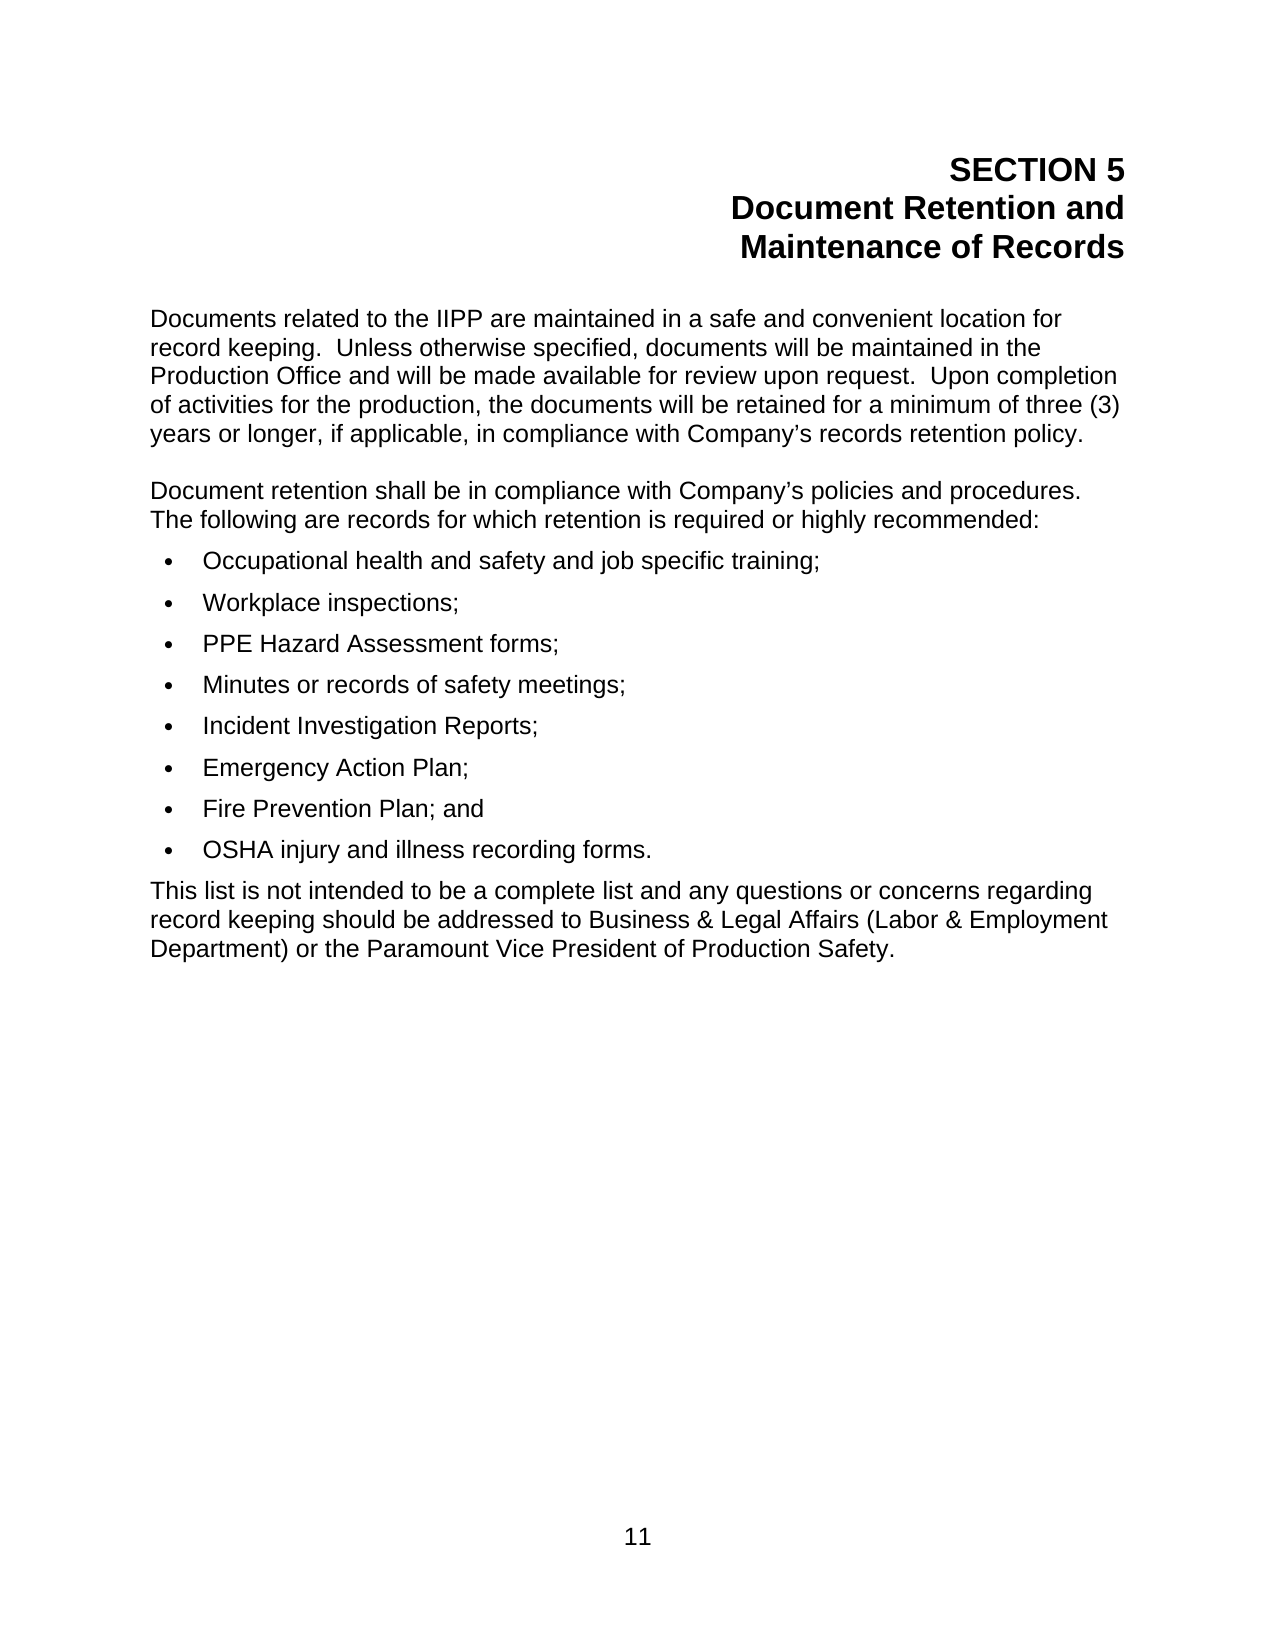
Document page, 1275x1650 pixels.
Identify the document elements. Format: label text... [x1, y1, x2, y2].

text Documents related to the IIPP are maintained in a safe and convenient location for record keeping. Unless otherwise specified, documents will be maintained in the Production Office and will be made available for review upon request. Upon completion of activities for the production, the documents will be retained for a minimum of three (3) years or longer, if applicable, in compliance with Company’s records retention policy. [150, 304, 1125, 447]
list Minutes or records of safety meetings; [165, 670, 1125, 699]
list Incident Investigation Reports; [165, 711, 1125, 740]
text This list is not intended to be a complete list and any questions or concerns regarding record keeping should be addressed to Business & Legal Affairs (Labor & Employment Department) or the Paramount Vice President of Production Safety. [150, 876, 1125, 962]
list OSHA injury and illness recording forms. [165, 835, 1125, 864]
list Fire Prevention Plan; and [165, 794, 1125, 822]
list Workplace inspections; [165, 587, 1125, 616]
list Occupational health and safety and job specific training; [165, 546, 1125, 575]
list Emergency Action Plan; [165, 752, 1125, 781]
text Document Retention and [150, 188, 1125, 227]
text SECTION 5 [150, 150, 1125, 188]
text Document retention shall be in compliance with Company’s policies and procedures. The following are records for which retention is required or highly recommended: [150, 476, 1125, 534]
list PPE Hazard Assessment forms; [165, 629, 1125, 657]
text Maintenance of Records [150, 227, 1125, 265]
